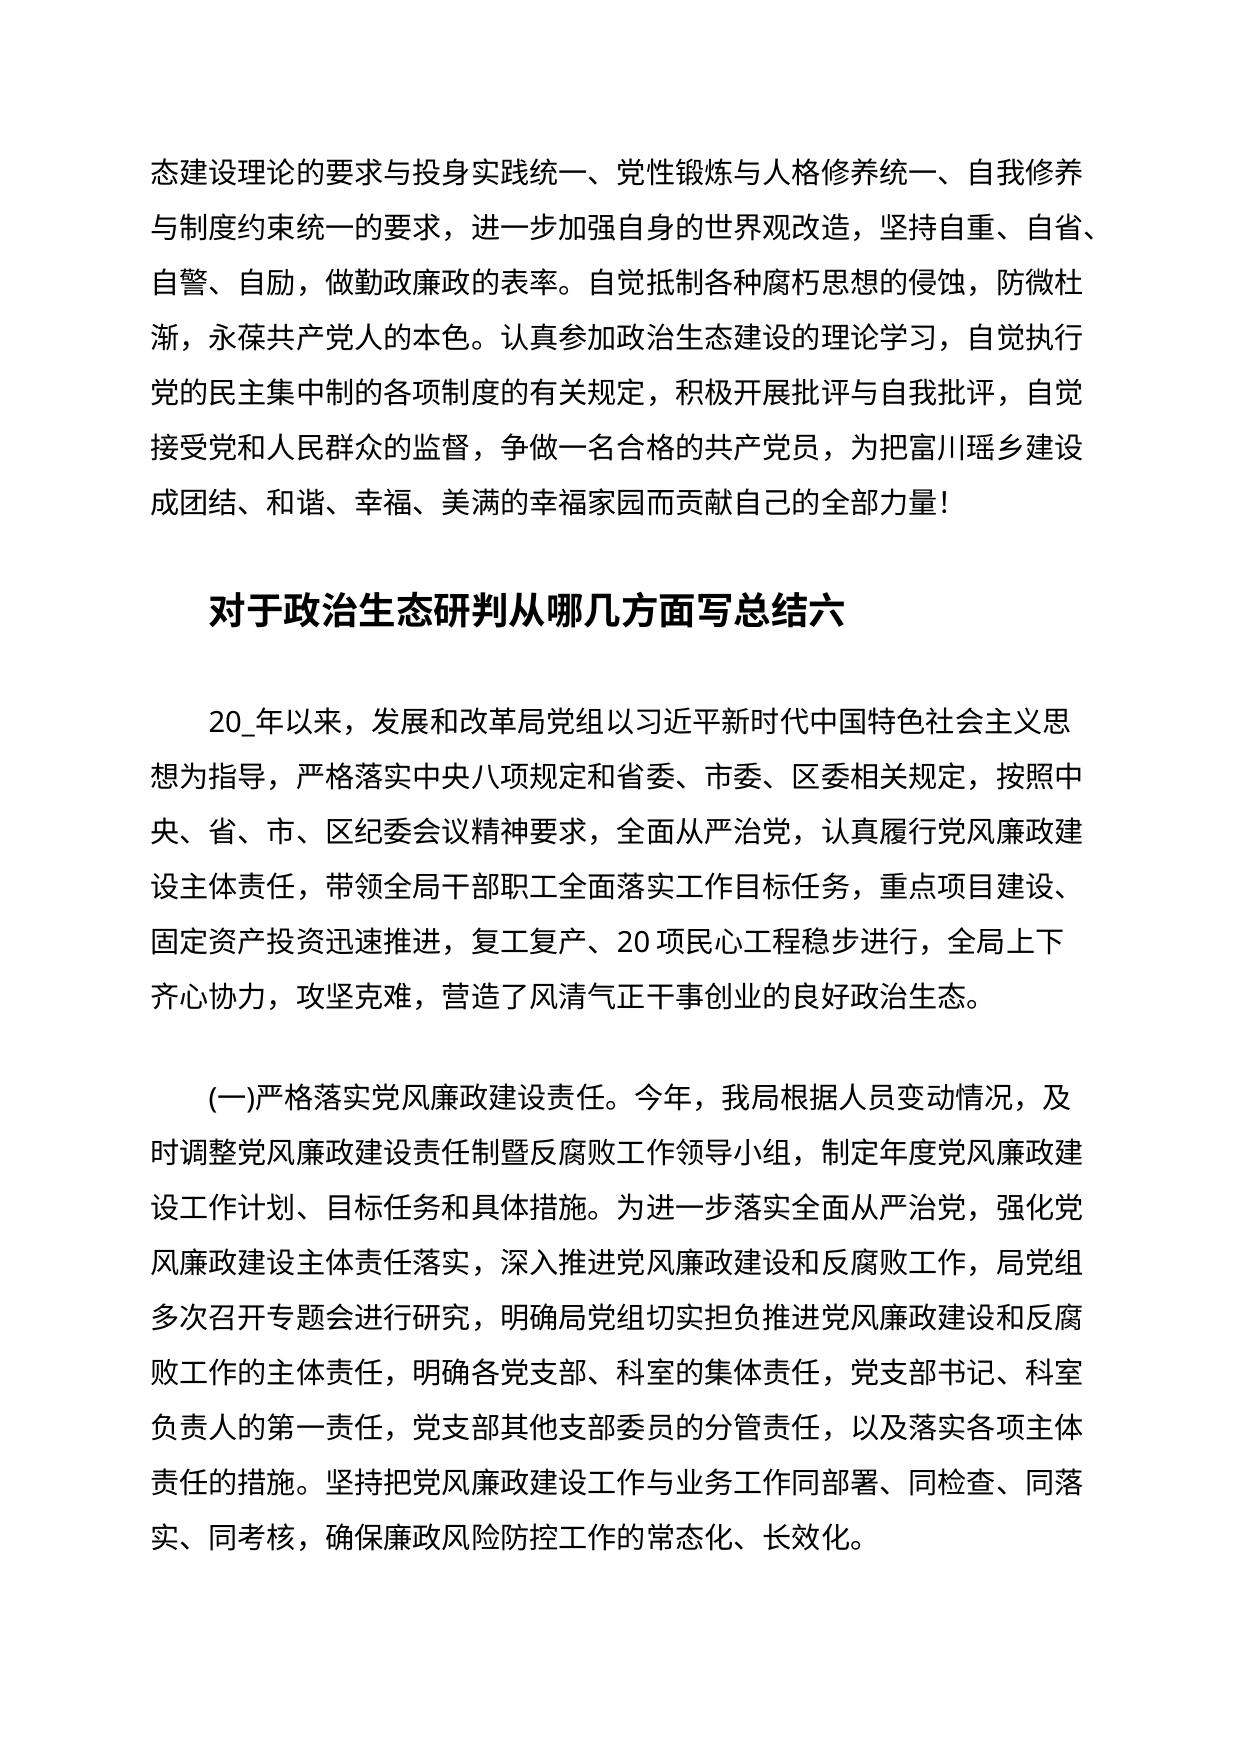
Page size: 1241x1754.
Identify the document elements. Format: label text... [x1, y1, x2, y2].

text (一)严格落实党风廉政建设责任。今年，我局根据人员变动情况，及时调整党风廉政建设责任制暨反腐败工作领导小组，制定年度党风廉政建设工作计划、目标任务和具体措施。为进一步落实全面从严治党，强化党风廉政建设主体责任落实，深入推进党风廉政建设和反腐败工作，局党组多次召开专题会进行研究，明确局党组切实担负推进党风廉政建设和反腐败工作的主体责任，明确各党支部、科室的集体责任，党支部书记、科室负责人的第一责任，党支部其他支部委员的分管责任，以及落实各项主体责任的措施。坚持把党风廉政建设工作与业务工作同部署、同检查、同落实、同考核，确保廉政风险防控工作的常态化、长效化。 [150, 1075, 1090, 1557]
text 对于政治生态研判从哪几方面写总结六 [150, 581, 1090, 635]
text 20_年以来，发展和改革局党组以习近平新时代中国特色社会主义思想为指导，严格落实中央八项规定和省委、市委、区委相关规定，按照中央、省、市、区纪委会议精神要求，全面从严治党，认真履行党风廉政建设主体责任，带领全局干部职工全面落实工作目标任务，重点项目建设、固定资产投资迅速推进，复工复产、20项民心工程稳步进行，全局上下齐心协力，攻坚克难，营造了风清气正干事创业的良好政治生态。 [150, 698, 1090, 1016]
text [150, 150, 1090, 522]
